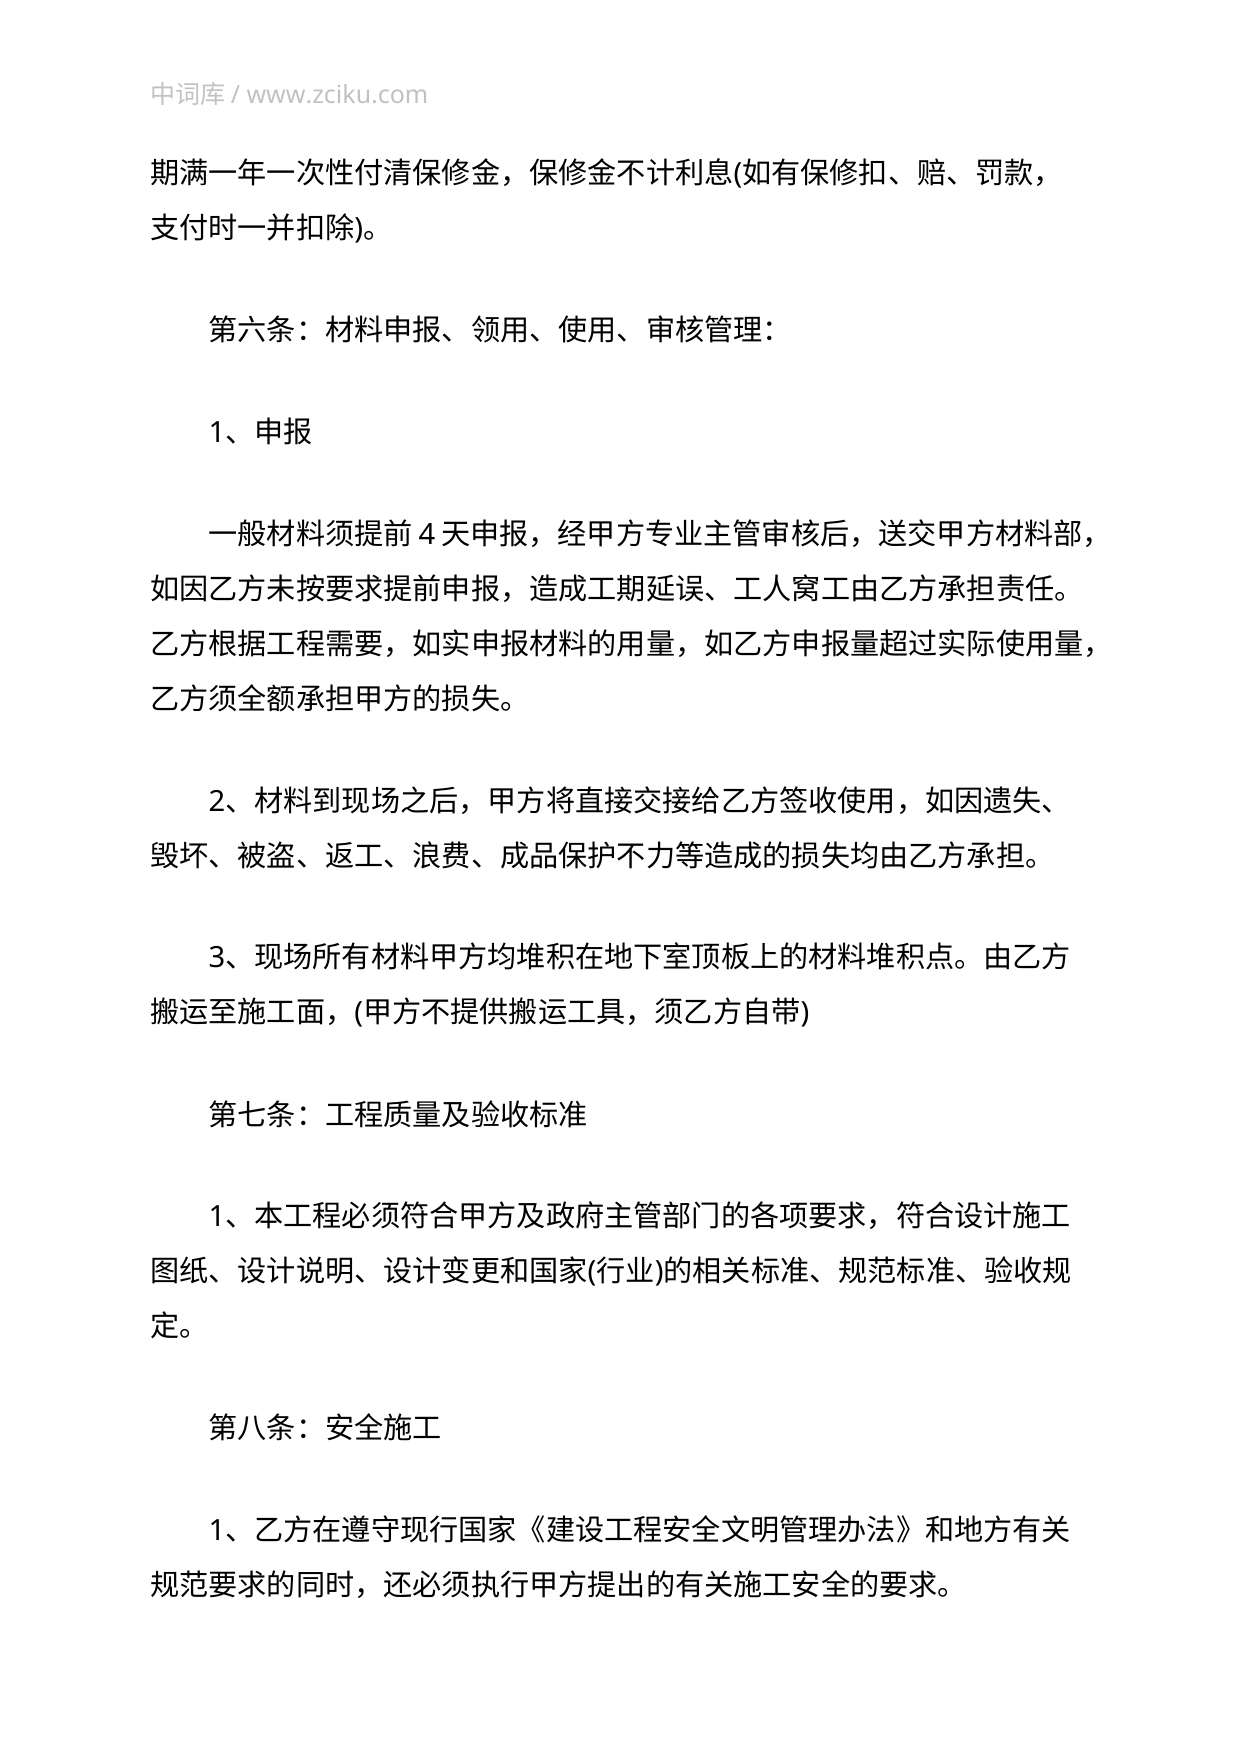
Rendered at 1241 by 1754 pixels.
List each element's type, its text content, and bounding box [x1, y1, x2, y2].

text 1、申报 [150, 409, 1090, 451]
text 一般材料须提前4天申报，经甲方专业主管审核后，送交甲方材料部，如因乙方未按要求提前申报，造成工期延误、工人窝工由乙方承担责任。乙方根据工程需要，如实申报材料的用量，如乙方申报量超过实际使用量，乙方须全额承担甲方的损失。 [150, 511, 1090, 718]
text 第七条：工程质量及验收标准 [150, 1091, 1090, 1133]
text 1、本工程必须符合甲方及政府主管部门的各项要求，符合设计施工图纸、设计说明、设计变更和国家(行业)的相关标准、规范标准、验收规定。 [150, 1193, 1090, 1345]
text 1、乙方在遵守现行国家《建设工程安全文明管理办法》和地方有关规范要求的同时，还必须执行甲方提出的有关施工安全的要求。 [150, 1506, 1090, 1604]
text 第八条：安全施工 [150, 1404, 1090, 1447]
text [150, 150, 1090, 247]
text 第六条：材料申报、领用、使用、审核管理： [150, 307, 1090, 349]
text 2、材料到现场之后，甲方将直接交接给乙方签收使用，如因遗失、毁坏、被盗、返工、浪费、成品保护不力等造成的损失均由乙方承担。 [150, 777, 1090, 874]
text 3、现场所有材料甲方均堆积在地下室顶板上的材料堆积点。由乙方搬运至施工面，(甲方不提供搬运工具，须乙方自带) [150, 934, 1090, 1031]
